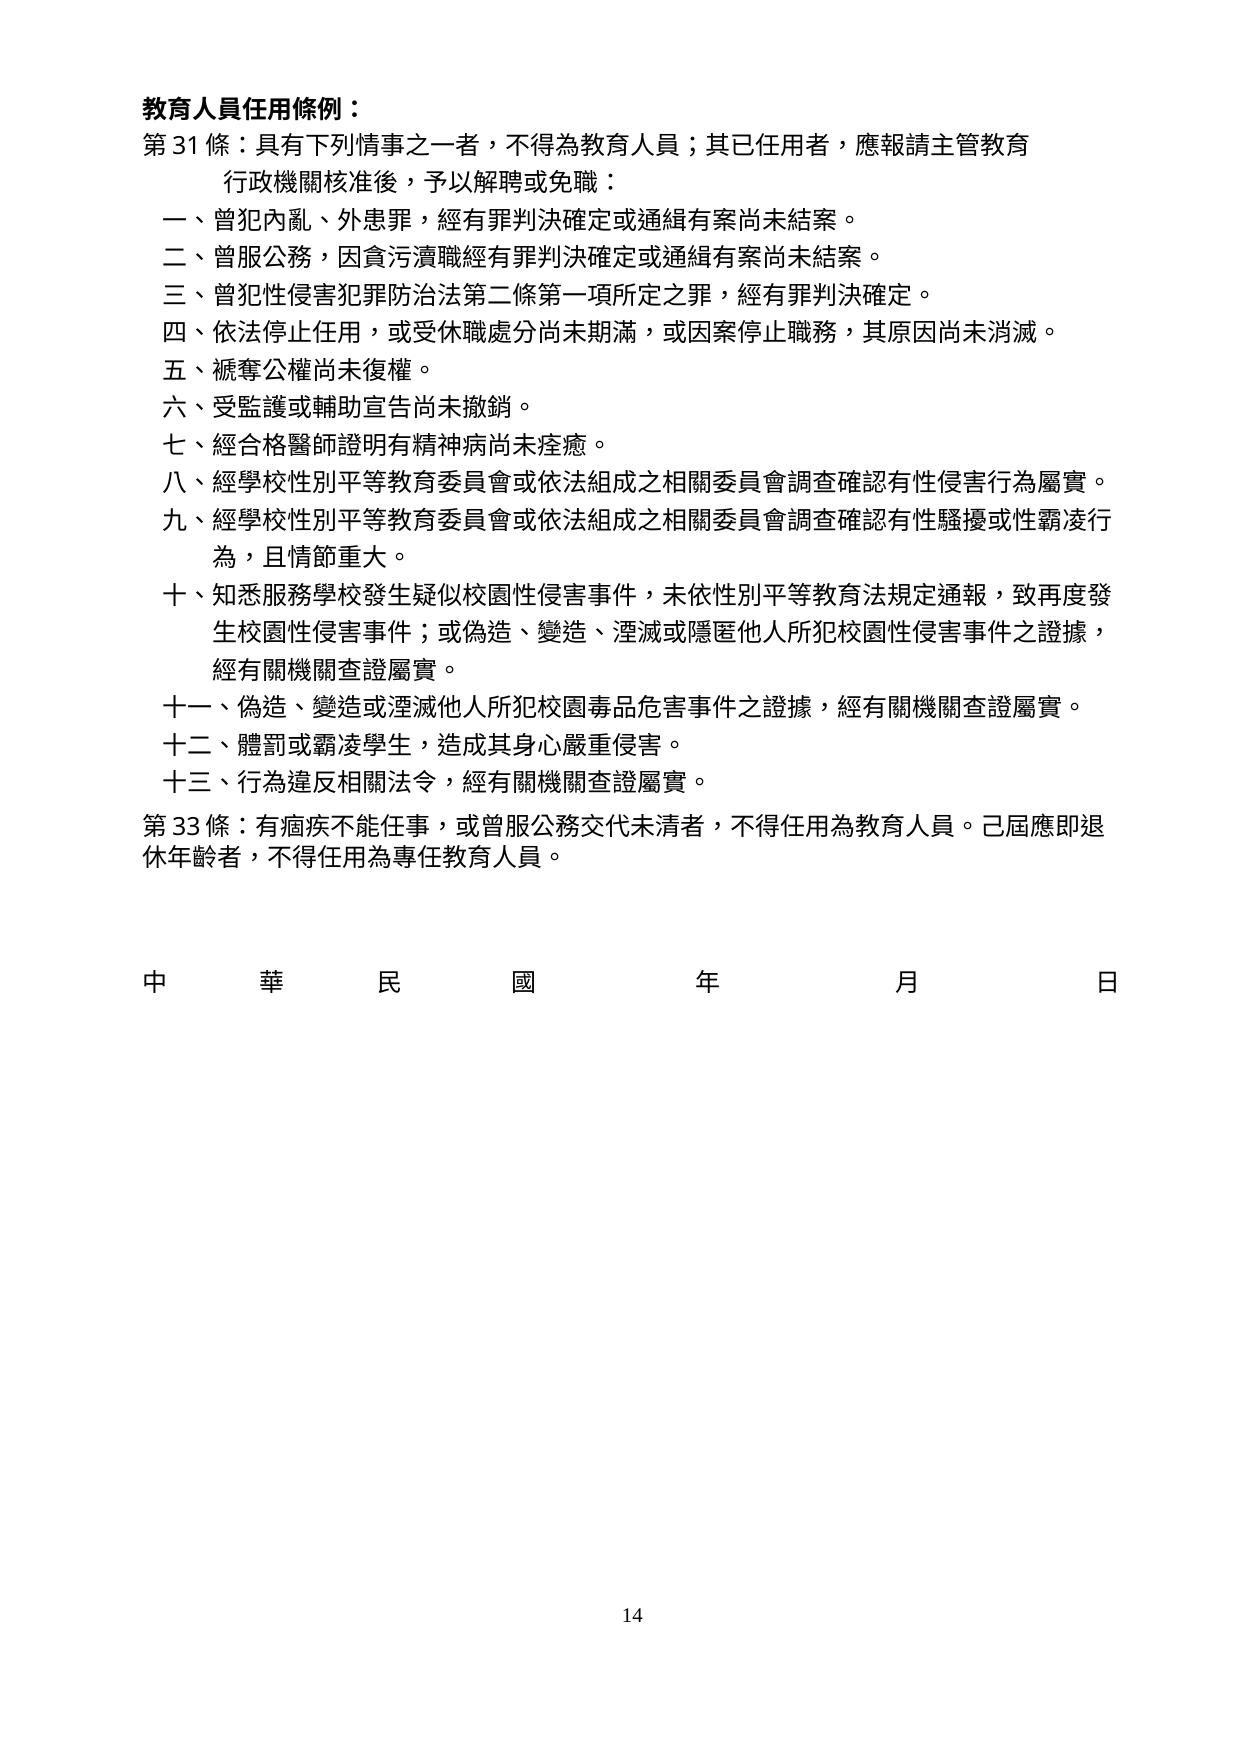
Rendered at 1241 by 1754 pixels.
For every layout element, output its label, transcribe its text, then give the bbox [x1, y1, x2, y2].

text 教育人員任用條例： [142, 89, 1122, 126]
text 四、依法停止任用，或受休職處分尚未期滿，或因案停止職務，其原因尚未消滅。 [162, 312, 1122, 349]
text 十三、行為違反相關法令，經有關機關查證屬實。 [162, 762, 1122, 799]
text 二、曾服公務，因貪污瀆職經有罪判決確定或通緝有案尚未結案。 [162, 237, 1122, 274]
text 八、經學校性別平等教育委員會或依法組成之相關委員會調查確認有性侵害行為屬實。 [162, 462, 1122, 499]
text 第33條：有痼疾不能任事，或曾服公務交代未清者，不得任用為教育人員。己屆應即退休年齡者，不得任用為專任教育人員。 [142, 810, 1122, 872]
text 行政機關核准後，予以解聘或免職： [223, 162, 1122, 199]
text 一、曾犯內亂、外患罪，經有罪判決確定或通緝有案尚未結案。 [162, 199, 1122, 237]
text 十二、體罰或霸凌學生，造成其身心嚴重侵害。 [162, 724, 1122, 762]
text 第31條：具有下列情事之一者，不得為教育人員；其已任用者，應報請主管教育 [142, 126, 1122, 162]
text 六、受監護或輔助宣告尚未撤銷。 [162, 387, 1122, 424]
text 三、曾犯性侵害犯罪防治法第二條第一項所定之罪，經有罪判決確定。 [162, 274, 1122, 312]
text 十、知悉服務學校發生疑似校園性侵害事件，未依性別平等教育法規定通報，致再度發生校園性侵害事件；或偽造、變造、湮滅或隱匿他人所犯校園性侵害事件之證據，經有關機關查證屬實。 [162, 574, 1122, 687]
text 九、經學校性別平等教育委員會或依法組成之相關委員會調查確認有性騷擾或性霸凌行為，且情節重大。 [162, 499, 1122, 574]
text 七、經合格醫師證明有精神病尚未痊癒。 [162, 424, 1122, 462]
text 十一、偽造、變造或湮滅他人所犯校園毒品危害事件之證據，經有關機關查證屬實。 [162, 687, 1122, 724]
text 五、褫奪公權尚未復權。 [162, 349, 1122, 387]
text 中 華 民 國 年 月 日 [142, 961, 1122, 999]
